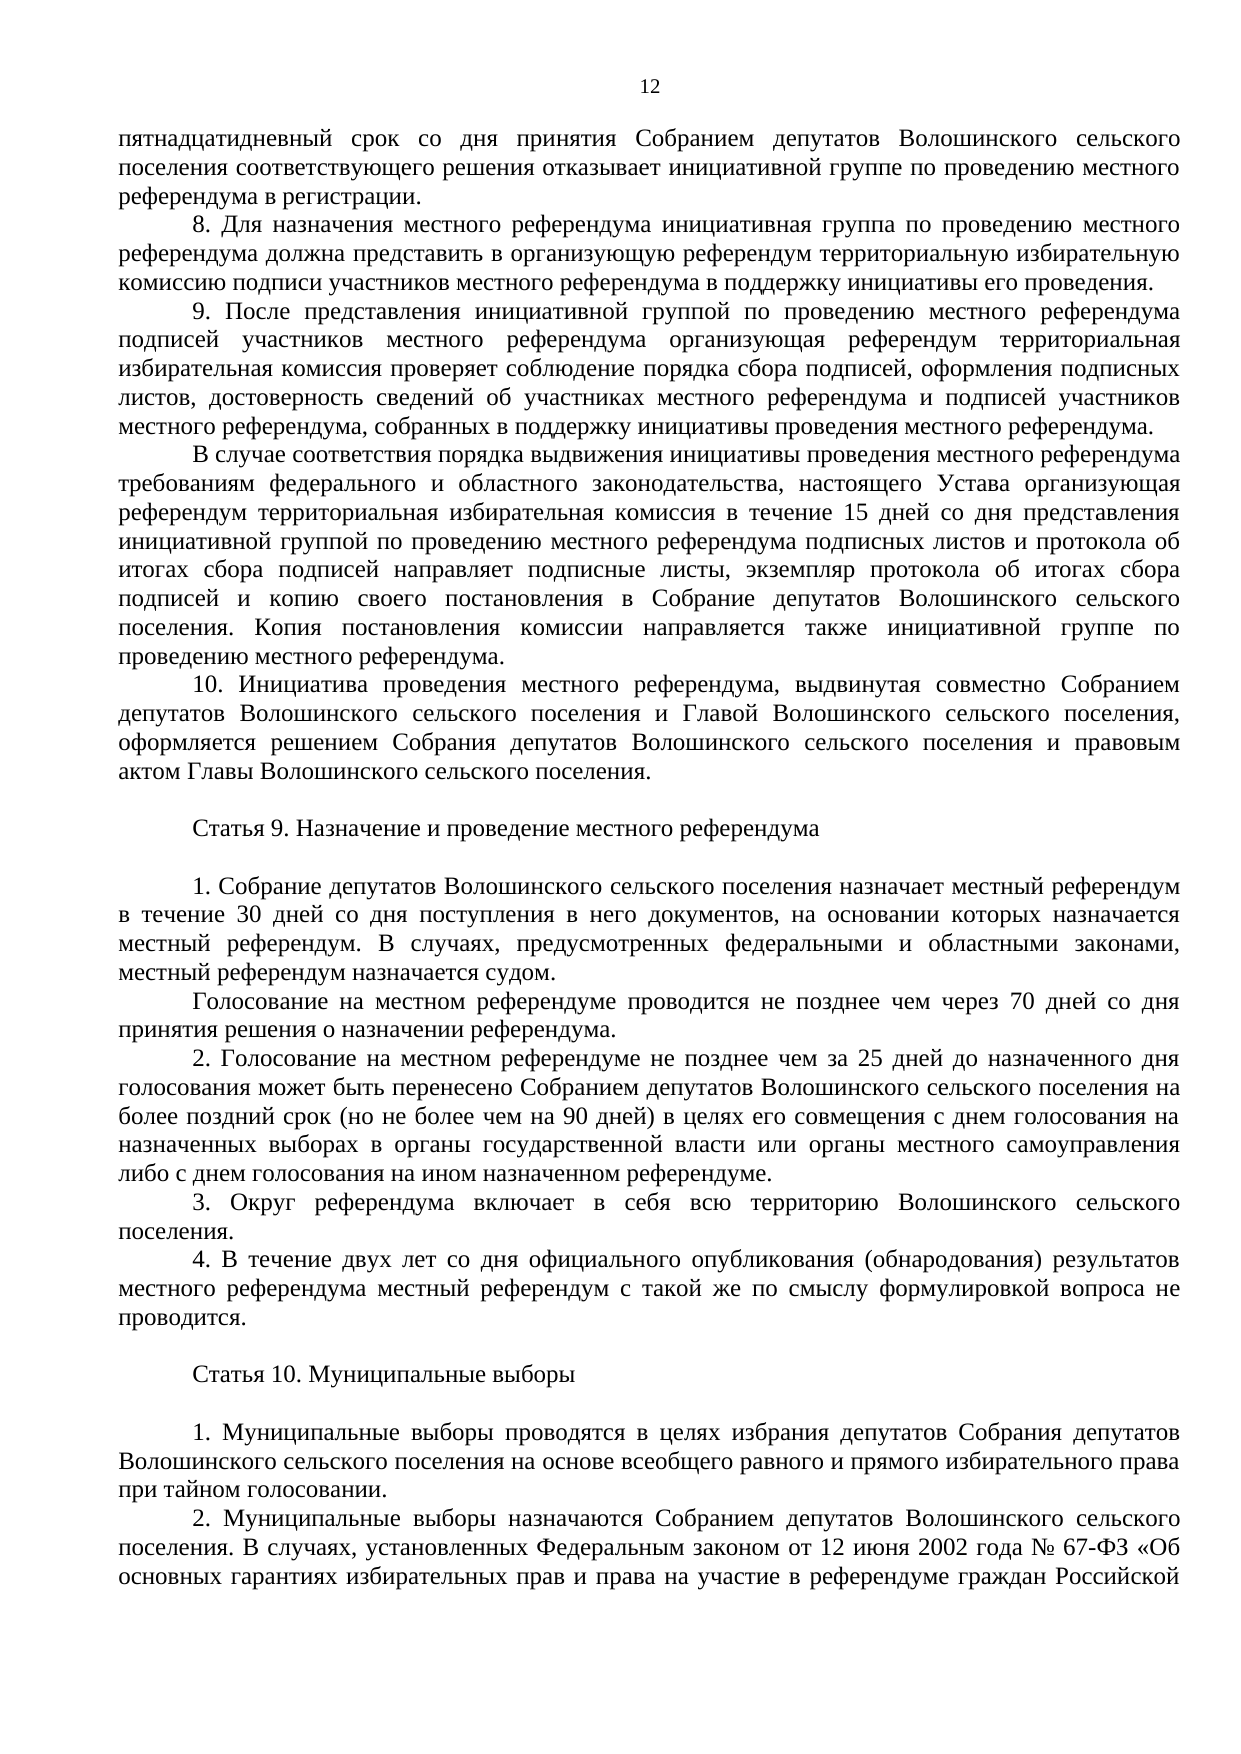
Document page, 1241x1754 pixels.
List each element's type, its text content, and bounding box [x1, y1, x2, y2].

text 8. Для назначения местного референдума инициативная группа по проведению местного референдума должна представить в организующую референдум территориальную избирательную комиссию подписи участников местного референдума в поддержку инициативы его проведения. [118, 209, 1181, 296]
text 1. Муниципальные выборы проводятся в целях избрания депутатов Собрания депутатов Волошинского сельского поселения на основе всеобщего равного и прямого избирательного права при тайном голосовании. [118, 1417, 1181, 1503]
text 2. Голосование на местном референдуме не позднее чем за 25 дней до назначенного дня голосования может быть перенесено Собранием депутатов Волошинского сельского поселения на более поздний срок (но не более чем на 90 дней) в целях его совмещения с днем голосования на назначенных выборах в органы государственной власти или органы местного самоуправления либо с днем голосования на ином назначенном референдуме. [118, 1043, 1181, 1187]
text Голосование на местном референдуме проводится не позднее чем через 70 дней со дня принятия решения о назначении референдума. [118, 986, 1181, 1043]
text 3. Округ референдума включает в себя всю территорию Волошинского сельского поселения. [118, 1187, 1181, 1244]
text В случае соответствия порядка выдвижения инициативы проведения местного референдума требованиям федерального и областного законодательства, настоящего Устава организующая референдум территориальная избирательная комиссия в течение 15 дней со дня представления инициативной группой по проведению местного референдума подписных листов и протокола об итогах сбора подписей направляет подписные листы, экземпляр протокола об итогах сбора подписей и копию своего постановления в Собрание депутатов Волошинского сельского поселения. Копия постановления комиссии направляется также инициативной группе по проведению местного референдума. [118, 439, 1181, 669]
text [118, 1503, 1181, 1589]
text 9. После представления инициативной группой по проведению местного референдума подписей участников местного референдума организующая референдум территориальная избирательная комиссия проверяет соблюдение порядка сбора подписей, оформления подписных листов, достоверность сведений об участниках местного референдума и подписей участников местного референдума, собранных в поддержку инициативы проведения местного референдума. [118, 296, 1181, 439]
text Статья 9. Назначение и проведение местного референдума [118, 813, 1181, 842]
text 1. Собрание депутатов Волошинского сельского поселения назначает местный референдум в течение 30 дней со дня поступления в него документов, на основании которых назначается местный референдум. В случаях, предусмотренных федеральными и областными законами, местный референдум назначается судом. [118, 871, 1181, 986]
text 10. Инициатива проведения местного референдума, выдвинутая совместно Собранием депутатов Волошинского сельского поселения и Главой Волошинского сельского поселения, оформляется решением Собрания депутатов Волошинского сельского поселения и правовым актом Главы Волошинского сельского поселения. [118, 669, 1181, 784]
text Статья 10. Муниципальные выборы [118, 1359, 1181, 1388]
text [118, 123, 1181, 209]
text 4. В течение двух лет со дня официального опубликования (обнародования) результатов местного референдума местный референдум с такой же по смыслу формулировкой вопроса не проводится. [118, 1244, 1181, 1331]
